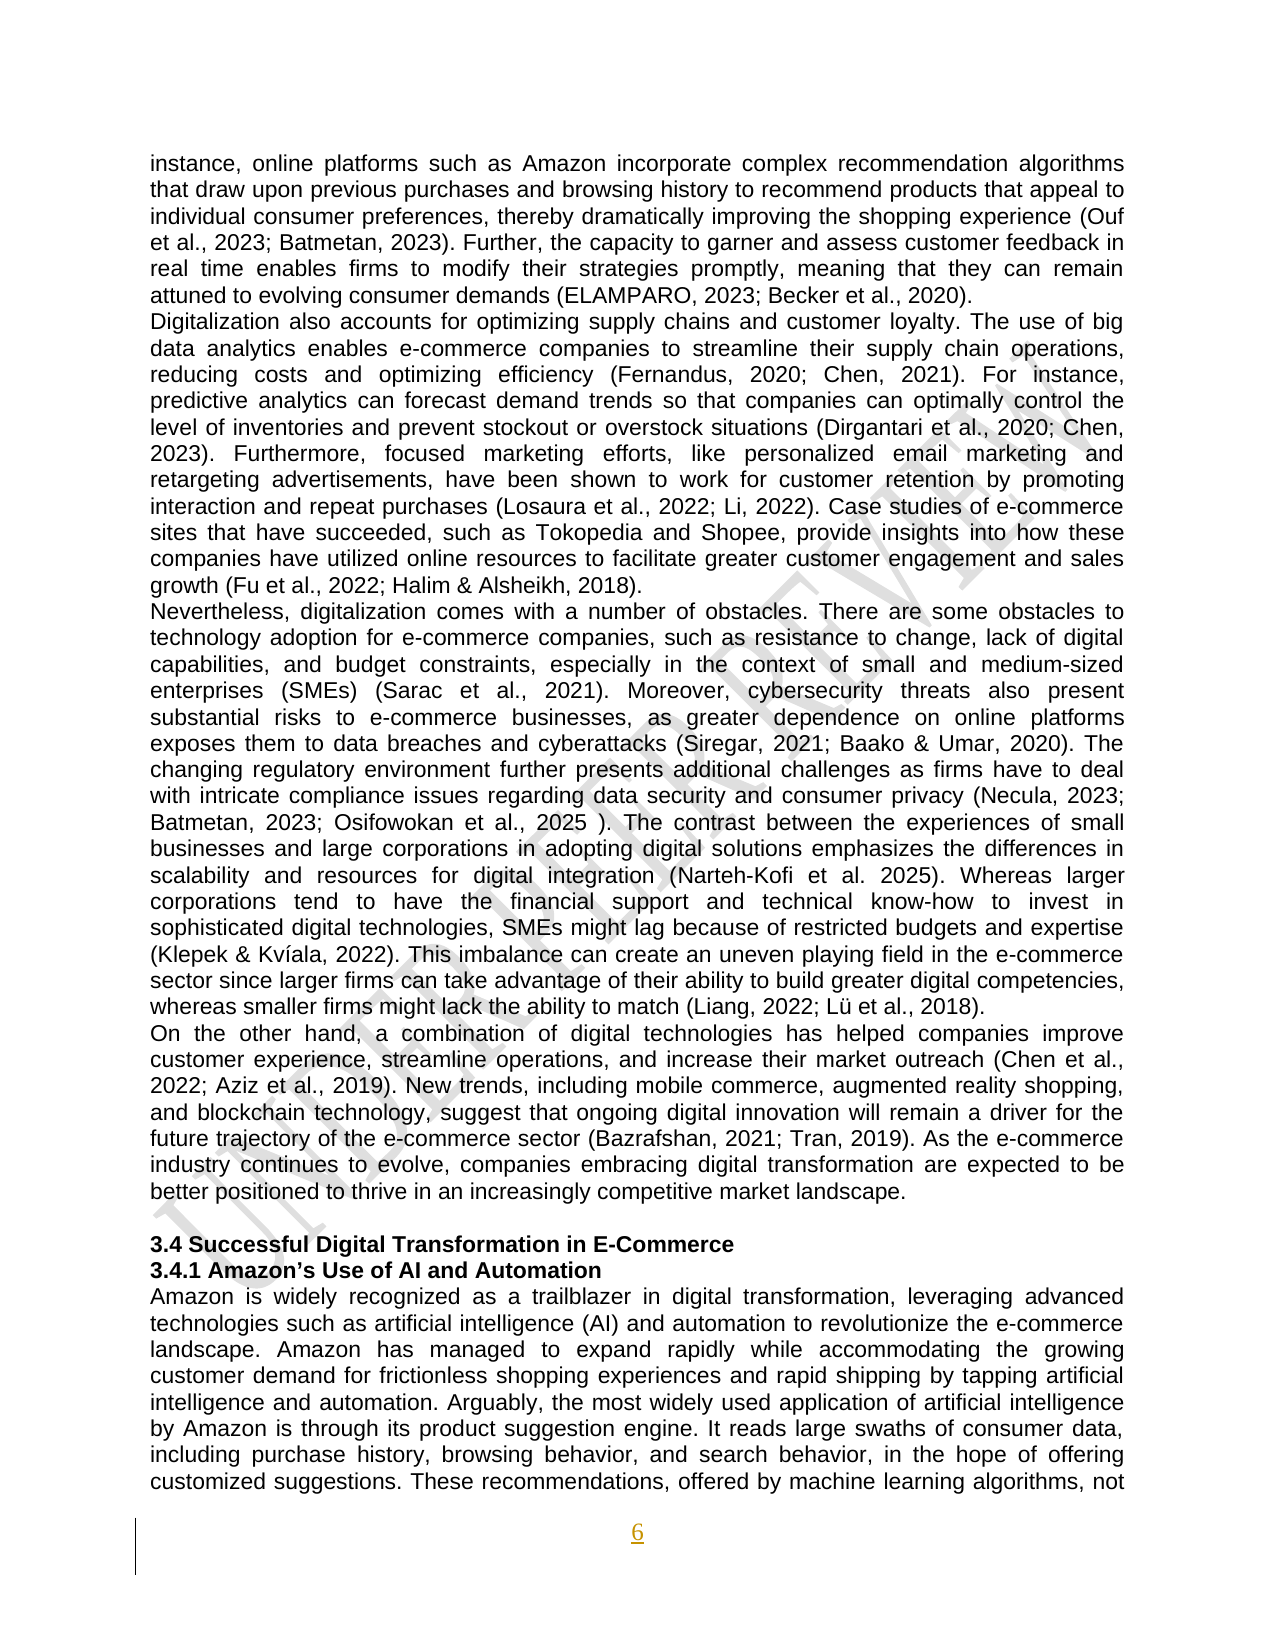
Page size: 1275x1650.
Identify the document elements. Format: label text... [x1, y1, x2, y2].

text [150, 1283, 1125, 1494]
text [150, 150, 1125, 308]
text On the other hand, a combination of digital technologies has helped companies improve customer experience, streamline operations, and increase their market outreach (Chen et al., 2022; Aziz et al., 2019). New trends, including mobile commerce, augmented reality shopping, and blockchain technology, suggest that ongoing digital innovation will remain a driver for the future trajectory of the e-commerce sector (Bazrafshan, 2021; Tran, 2019). As the e-commerce industry continues to evolve, companies embracing digital transformation are expected to be better positioned to thrive in an increasingly competitive market landscape. [150, 1020, 1125, 1204]
subtitle 3.4 Successful Digital Transformation in E-Commerce [150, 1231, 1125, 1257]
text Digitalization also accounts for optimizing supply chains and customer loyalty. The use of big data analytics enables e-commerce companies to streamline their supply chain operations, reducing costs and optimizing efficiency (Fernandus, 2020; Chen, 2021). For instance, predictive analytics can forecast demand trends so that companies can optimally control the level of inventories and prevent stockout or overstock situations (Dirgantari et al., 2020; Chen, 2023). Furthermore, focused marketing efforts, like personalized email marketing and retargeting advertisements, have been shown to work for customer retention by promoting interaction and repeat purchases (Losaura et al., 2022; Li, 2022). Case studies of e-commerce sites that have succeeded, such as Tokopedia and Shopee, provide insights into how these companies have utilized online resources to facilitate greater customer engagement and sales growth (Fu et al., 2022; Halim & Alsheikh, 2018). [150, 308, 1125, 598]
text Nevertheless, digitalization comes with a number of obstacles. There are some obstacles to technology adoption for e-commerce companies, such as resistance to change, lack of digital capabilities, and budget constraints, especially in the context of small and medium-sized enterprises (SMEs) (Sarac et al., 2021). Moreover, cybersecurity threats also present substantial risks to e-commerce businesses, as greater dependence on online platforms exposes them to data breaches and cyberattacks (Siregar, 2021; Baako & Umar, 2020). The changing regulatory environment further presents additional challenges as firms have to deal with intricate compliance issues regarding data security and consumer privacy (Necula, 2023; Batmetan, 2023; Osifowokan et al., 2025 ). The contrast between the experiences of small businesses and large corporations in adopting digital solutions emphasizes the differences in scalability and resources for digital integration (Narteh-Kofi et al. 2025). Whereas larger corporations tend to have the financial support and technical know-how to invest in sophisticated digital technologies, SMEs might lag because of restricted budgets and expertise (Klepek & Kvíala, 2022). This imbalance can create an uneven playing field in the e-commerce sector since larger firms can take advantage of their ability to build greater digital competencies, whereas smaller firms might lack the ability to match (Liang, 2022; Lü et al., 2018). [150, 598, 1125, 1020]
subtitle 3.4.1 Amazon’s Use of AI and Automation [150, 1257, 1125, 1283]
